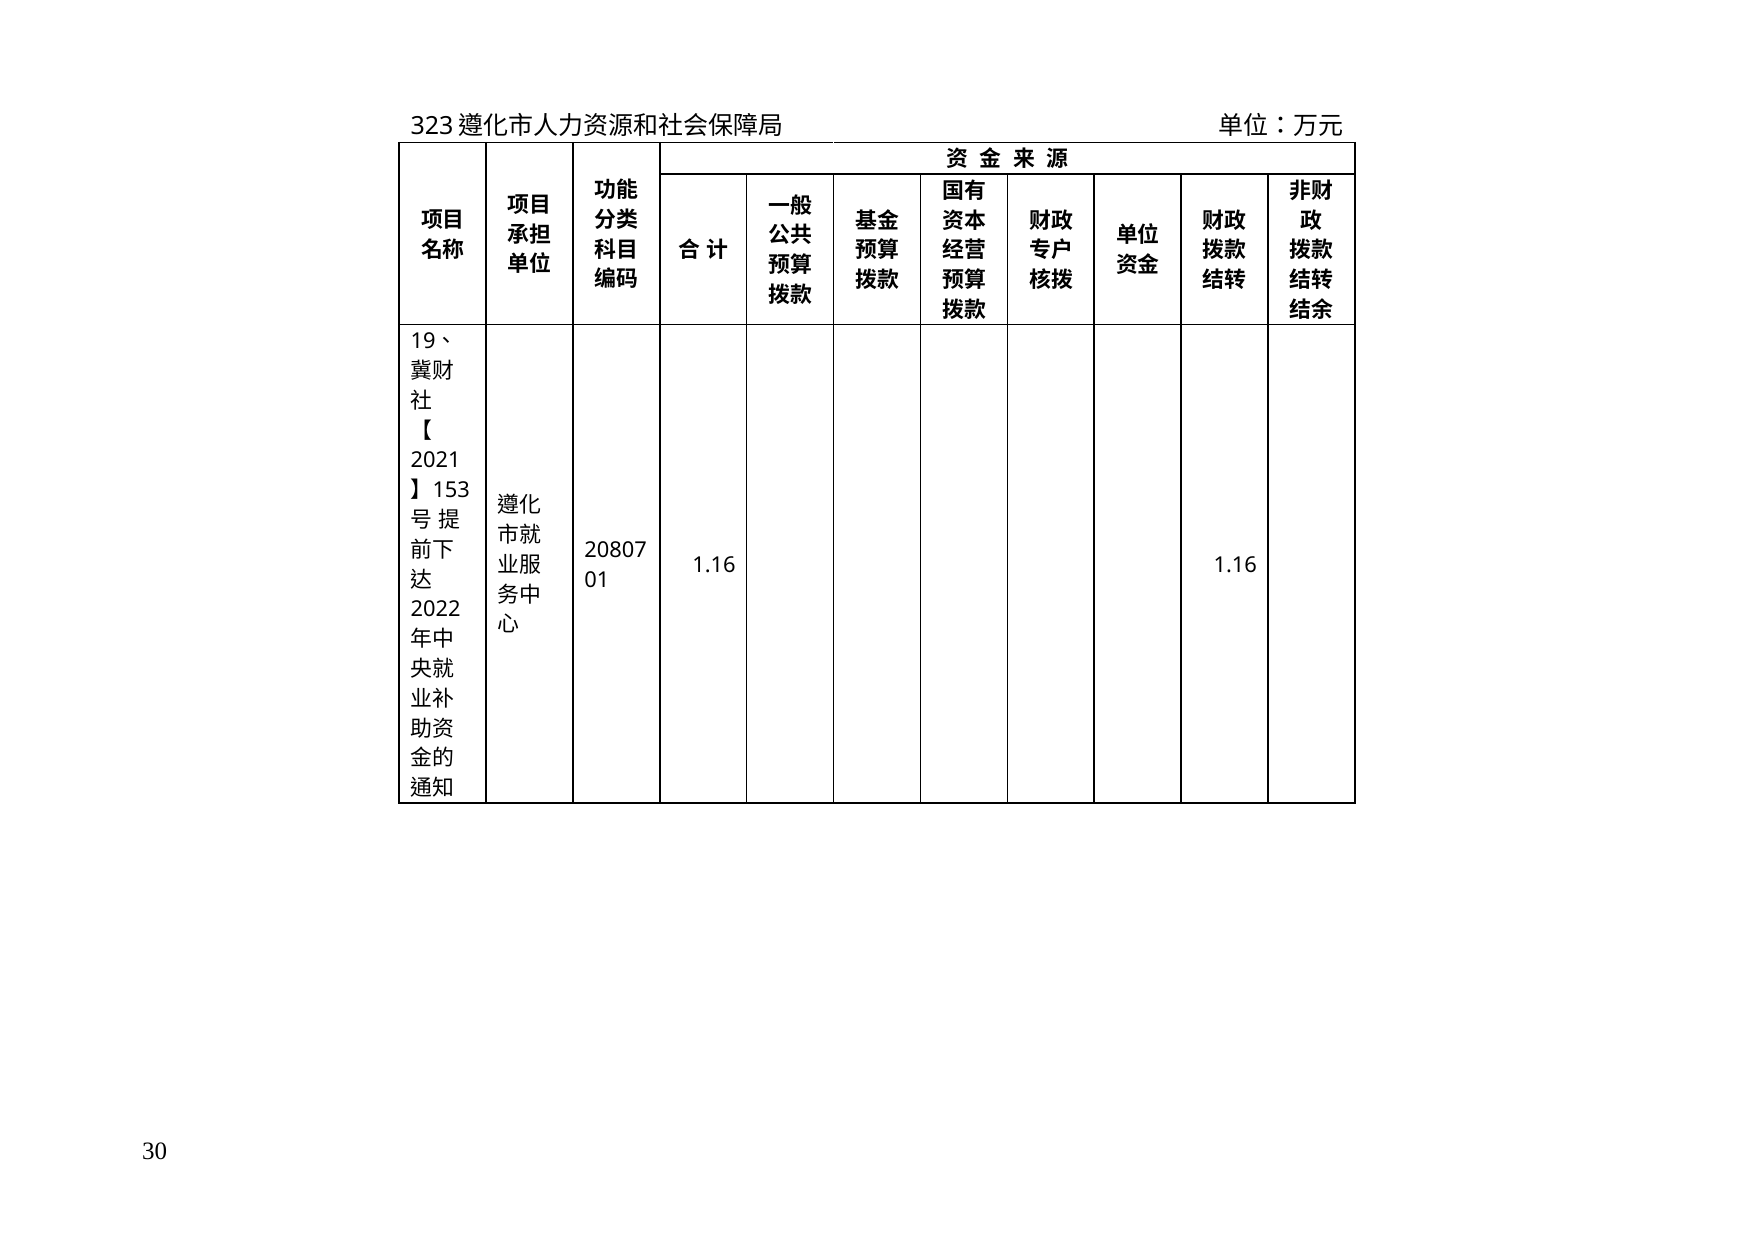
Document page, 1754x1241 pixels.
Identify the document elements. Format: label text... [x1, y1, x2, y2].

table_cell 2080701 [574, 325, 659, 802]
table_cell 财政专户 核拨 [1008, 175, 1093, 324]
table_cell 资 金 来 源 [661, 143, 1354, 173]
table_cell 19、冀财社【2021】153号 提前下达2022年中央就业补助资金的通知 [400, 325, 485, 802]
table_cell [834, 325, 920, 802]
table_cell 项目承担单位 [487, 143, 572, 324]
table_cell 财政拨款 结转 [1182, 175, 1267, 324]
table_header 323遵化市人力资源和社会保障局 [400, 108, 833, 142]
table_cell [1008, 325, 1093, 802]
table_cell 功能分类科目编码 [574, 143, 659, 324]
table_cell [921, 325, 1007, 802]
table_cell 项目名称 [400, 143, 485, 324]
table_cell 非财政 拨款结转 结余 [1269, 175, 1354, 324]
table_cell 遵化市就业服务中心 [487, 325, 572, 802]
table_cell [747, 325, 833, 802]
table_cell 基金预算 拨款 [834, 175, 920, 324]
table_cell 单位资金 [1095, 175, 1180, 324]
table_cell 一般公共 预算拨款 [747, 175, 833, 324]
table_cell 合 计 [661, 175, 746, 324]
table_header 单位：万元 [834, 108, 1354, 142]
table_cell 国有资本经营预算拨款 [921, 175, 1007, 324]
table_cell 1.16 [1182, 325, 1267, 802]
table_cell [1269, 325, 1354, 802]
table_cell 1.16 [661, 325, 746, 802]
table_cell [1095, 325, 1180, 802]
